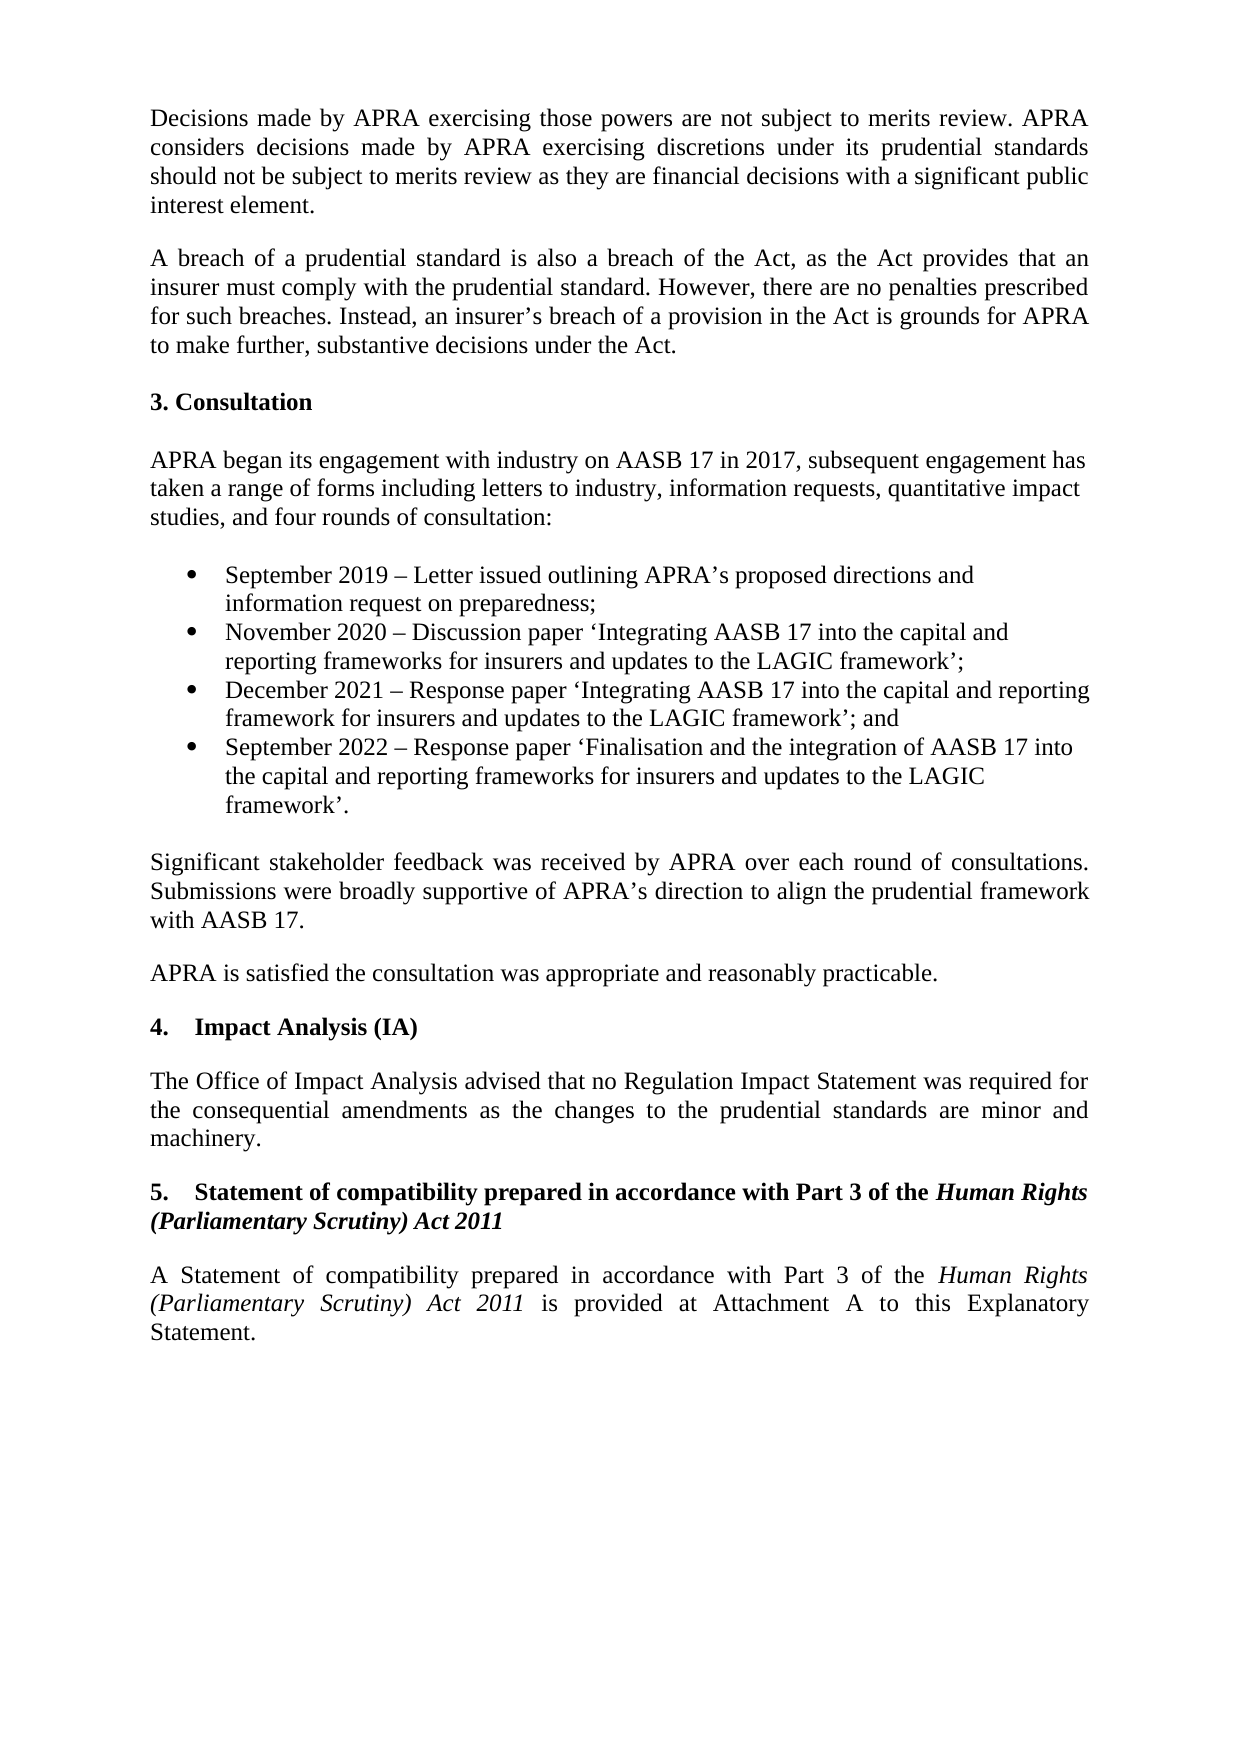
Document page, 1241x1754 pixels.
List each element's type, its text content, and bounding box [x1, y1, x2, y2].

list APRA is satisfied the consultation was appropriate and reasonably practicable. [150, 958, 1090, 987]
list Significant stakeholder feedback was received by APRA over each round of consultations. Submissions were broadly supportive of APRA’s direction to align the prudential framework with AASB 17. [150, 847, 1090, 933]
list September 2022 – Response paper ‘Finalisation and the integration of AASB 17 into the capital and reporting frameworks for insurers and updates to the LAGIC framework’. [187, 732, 1090, 818]
list A breach of a prudential standard is also a breach of the Act, as the Act provides that an insurer must comply with the prudential standard. However, there are no penalties prescribed for such breaches. Instead, an insurer’s breach of a provision in the Act is grounds for APRA to make further, substantive decisions under the Act. [150, 243, 1090, 358]
list The Office of Impact Analysis advised that no Regulation Impact Statement was required for the consequential amendments as the changes to the prudential standards are minor and machinery. [150, 1066, 1090, 1152]
list 3. Consultation [150, 387, 1090, 416]
list September 2019 – Letter issued outlining APRA’s proposed directions and information request on preparedness; [187, 560, 1090, 617]
list Decisions made by APRA exercising those powers are not subject to merits review. APRA considers decisions made by APRA exercising discretions under its prudential standards should not be subject to merits review as they are financial decisions with a significant public interest element. [150, 103, 1090, 218]
subtitle A Statement of compatibility prepared in accordance with Part 3 of the Human Rights (Parliamentary Scrutiny) Act 2011 is provided at Attachment A to this Explanatory Statement. [150, 1260, 1090, 1346]
subtitle 5. Statement of compatibility prepared in accordance with Part 3 of the Human Rights (Parliamentary Scrutiny) Act 2011 [150, 1177, 1090, 1235]
list APRA began its engagement with industry on AASB 17 in 2017, subsequent engagement has taken a range of forms including letters to industry, information requests, quantitative impact studies, and four rounds of consultation: [150, 445, 1090, 531]
list December 2021 – Response paper ‘Integrating AASB 17 into the capital and reporting framework for insurers and updates to the LAGIC framework’; and [187, 675, 1090, 732]
list 4. Impact Analysis (IA) [150, 1012, 1090, 1041]
list November 2020 – Discussion paper ‘Integrating AASB 17 into the capital and reporting frameworks for insurers and updates to the LAGIC framework’; [187, 617, 1090, 675]
